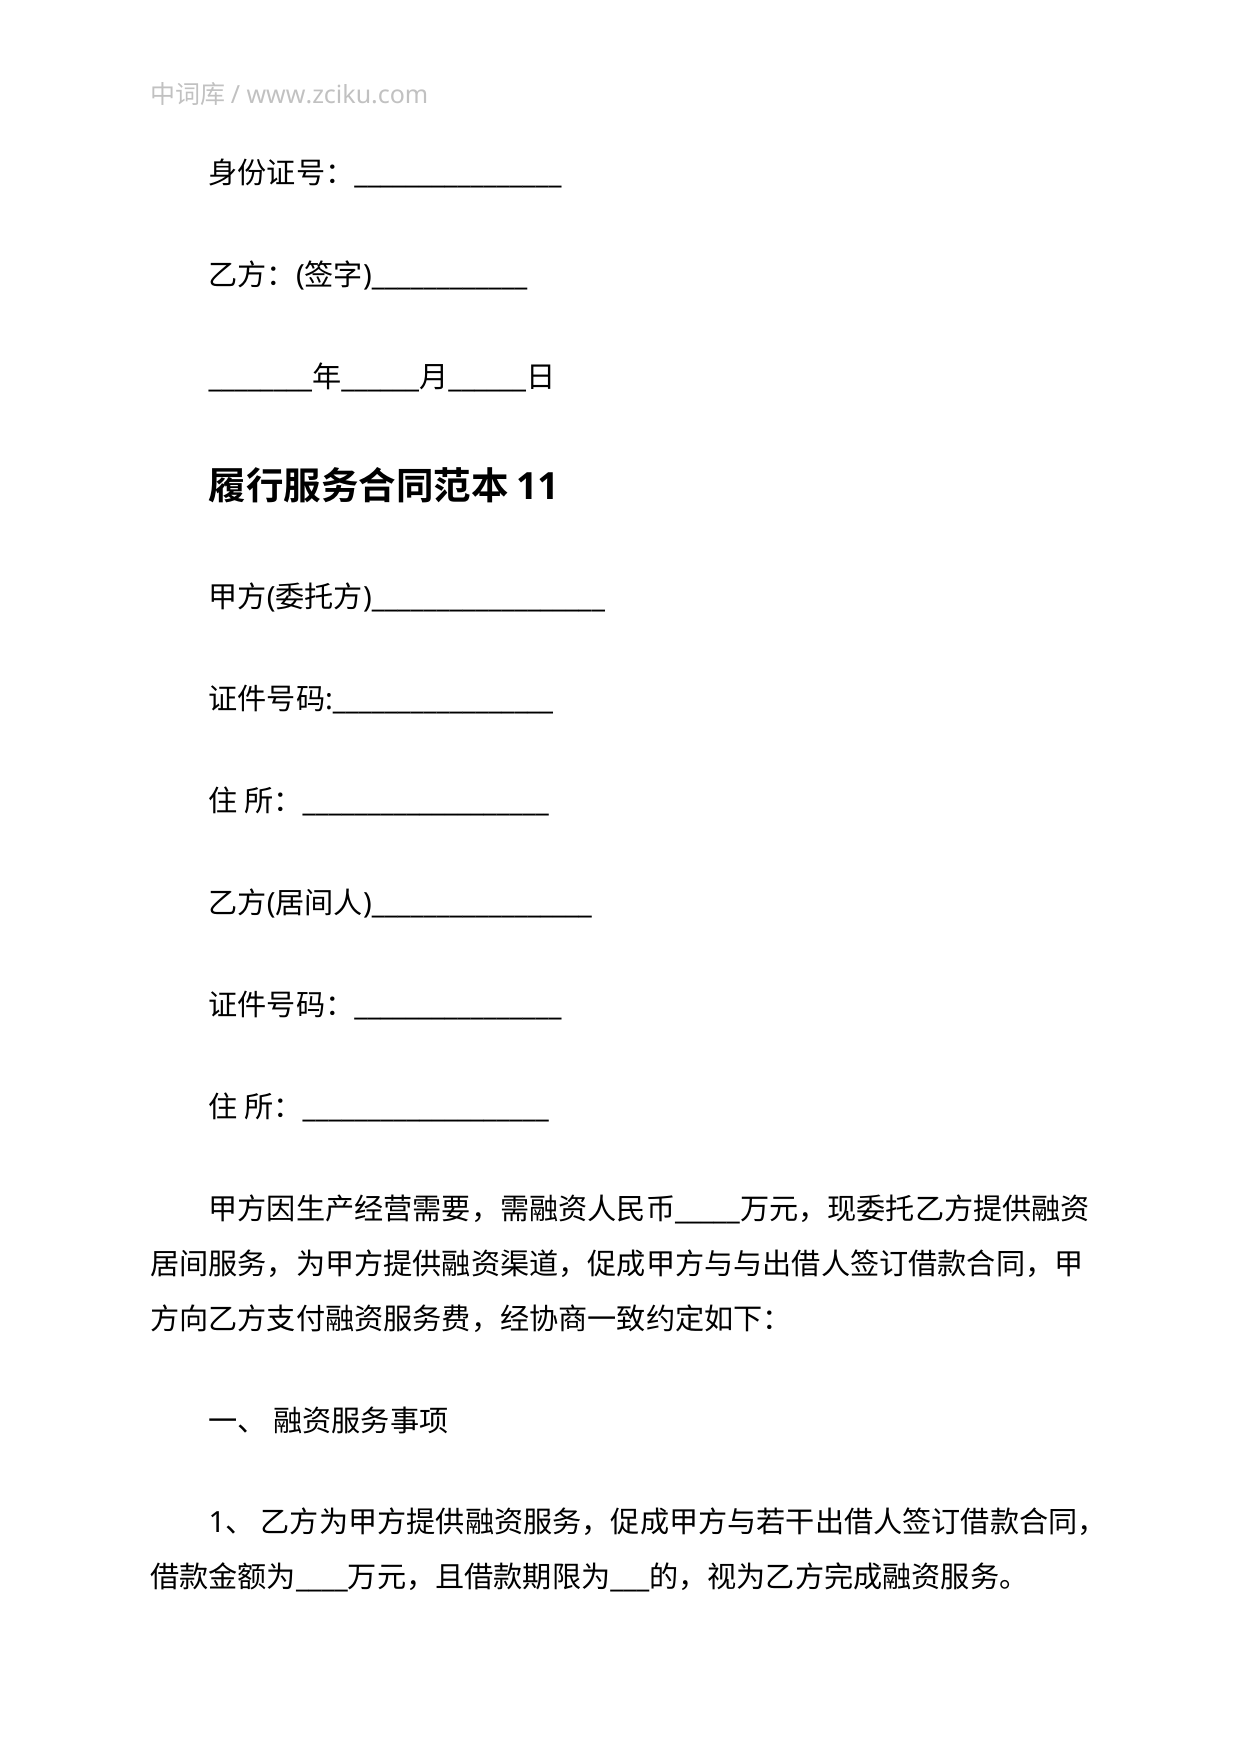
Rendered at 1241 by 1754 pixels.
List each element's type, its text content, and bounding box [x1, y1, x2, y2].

text 一、 融资服务事项 [150, 1397, 1090, 1439]
text 证件号码：________________ [150, 981, 1090, 1024]
text 住 所：___________________ [150, 1083, 1090, 1126]
text 证件号码:_________________ [150, 676, 1090, 718]
text 甲方因生产经营需要，需融资人民币_____万元，现委托乙方提供融资居间服务，为甲方提供融资渠道，促成甲方与与出借人签订借款合同，甲方向乙方支付融资服务费，经协商一致约定如下： [150, 1185, 1090, 1338]
text 乙方：(签字)____________ [150, 252, 1090, 294]
text 乙方(居间人)_________________ [150, 879, 1090, 922]
text 履行服务合同范本11 [150, 456, 1090, 510]
text 身份证号：________________ [150, 150, 1090, 192]
text ________年______月______日 [150, 354, 1090, 396]
text 1、 乙方为甲方提供融资服务，促成甲方与若干出借人签订借款合同，借款金额为____万元，且借款期限为___的，视为乙方完成融资服务。 [150, 1499, 1090, 1596]
text 甲方(委托方)__________________ [150, 573, 1090, 616]
text 住 所：___________________ [150, 777, 1090, 820]
